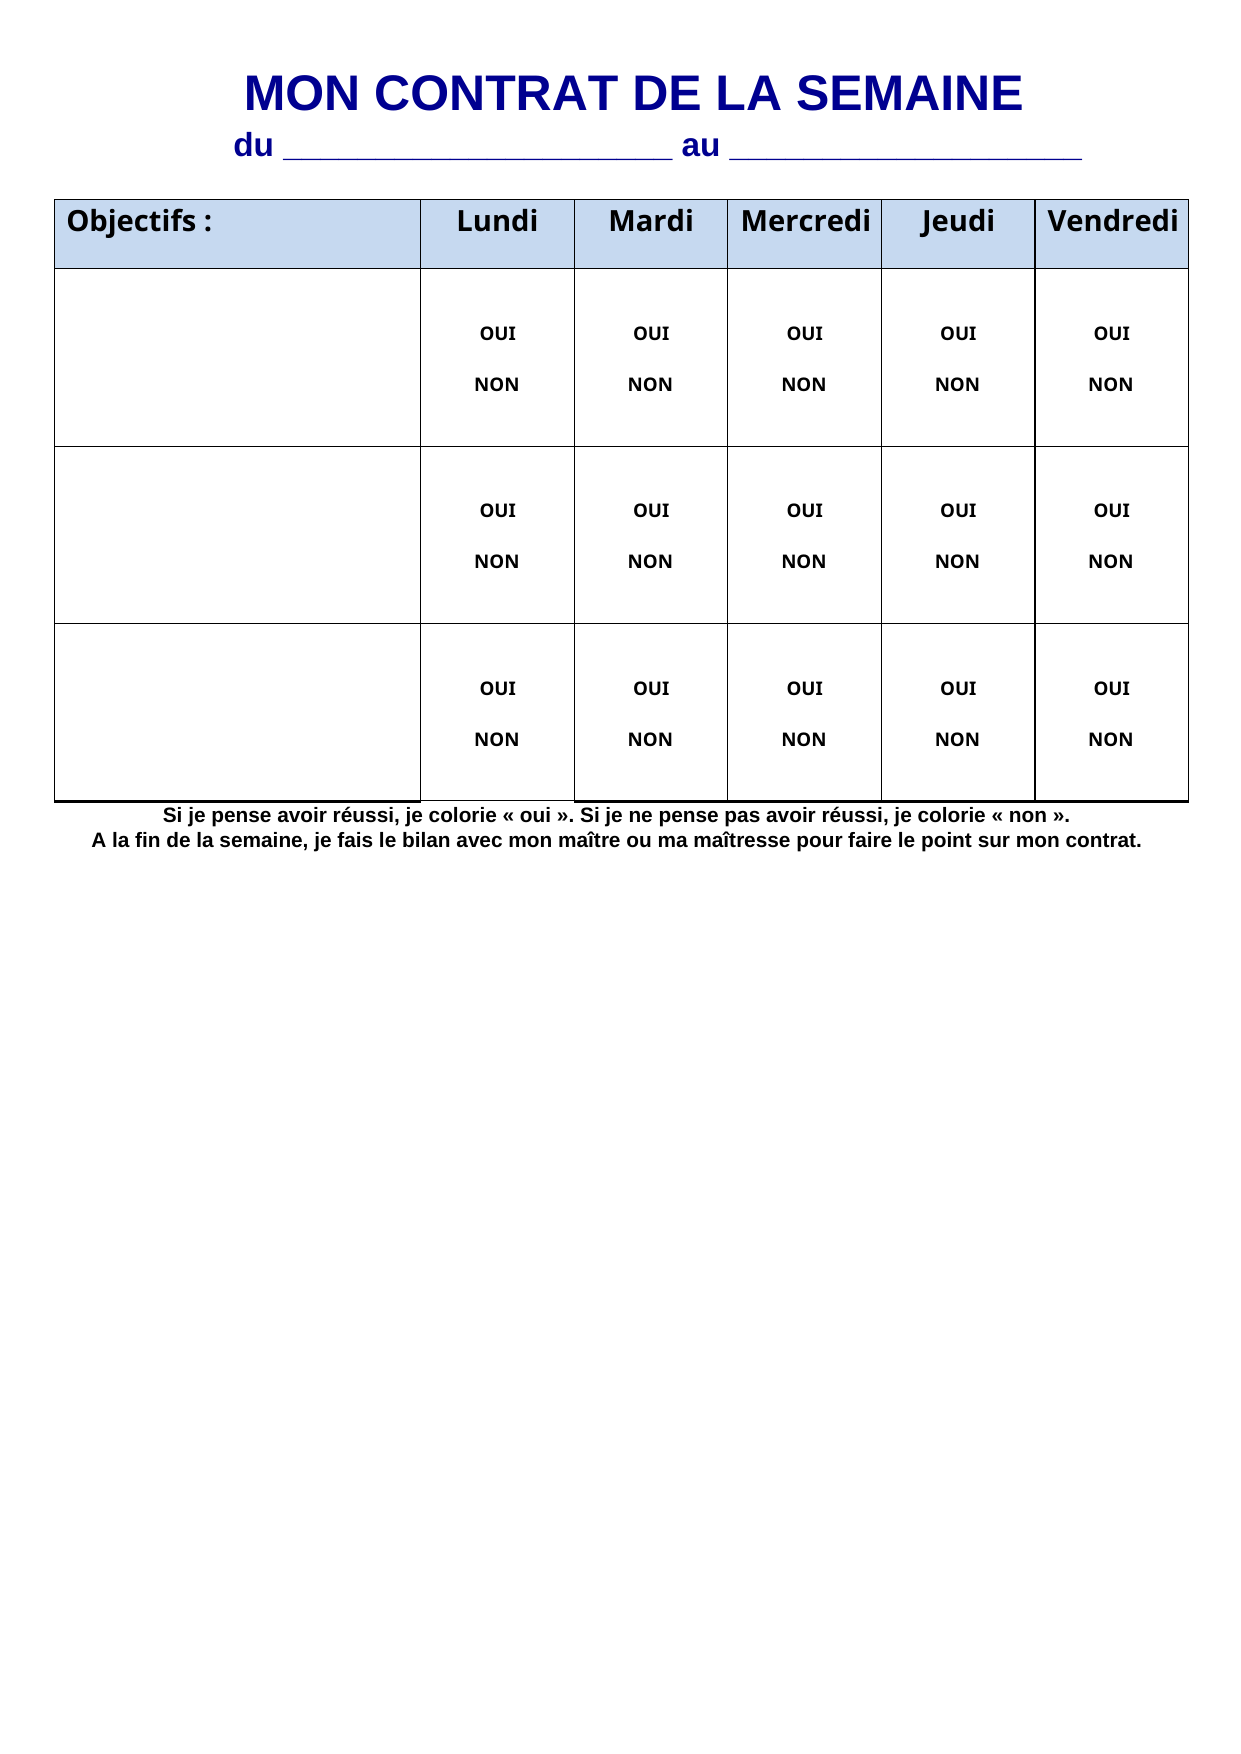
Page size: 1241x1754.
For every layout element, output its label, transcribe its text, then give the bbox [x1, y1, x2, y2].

table_header Mercredi [728, 200, 881, 268]
text Si je pense avoir réussi, je colorie « oui ». Si je ne pense pas avoir réussi, je colorie « non ». [55, 802, 1179, 826]
table_cell OUI NON [882, 269, 1034, 446]
table_header Objectifs : [55, 200, 420, 268]
subtitle MON CONTRAT DE LA SEMAINE [53, 63, 1179, 120]
table_cell OUI NON [728, 447, 881, 623]
table_cell [55, 269, 420, 446]
table_header Jeudi [882, 200, 1034, 268]
subtitle du _____________________ au ___________________ [53, 125, 1179, 163]
table_cell OUI NON [882, 447, 1034, 623]
table_cell OUI NON [421, 269, 574, 446]
table_cell OUI NON [882, 624, 1034, 800]
table_cell [55, 447, 420, 623]
table_cell [55, 624, 420, 800]
table_cell OUI NON [1036, 269, 1188, 446]
table_cell OUI NON [1036, 447, 1188, 623]
table_header Vendredi [1036, 200, 1188, 268]
text A la fin de la semaine, je fais le bilan avec mon maître ou ma maîtresse pour faire le point sur mon contrat. [54, 828, 1180, 852]
table_cell OUI NON [421, 447, 574, 623]
table_cell OUI NON [575, 624, 727, 800]
table_cell OUI NON [421, 624, 574, 800]
table_cell OUI NON [728, 624, 881, 800]
table_cell OUI NON [575, 447, 727, 623]
table_header Lundi [421, 200, 574, 268]
table_cell OUI NON [1036, 624, 1188, 800]
table_cell OUI NON [728, 269, 881, 446]
table_header Mardi [575, 200, 727, 268]
table_cell OUI NON [575, 269, 727, 446]
